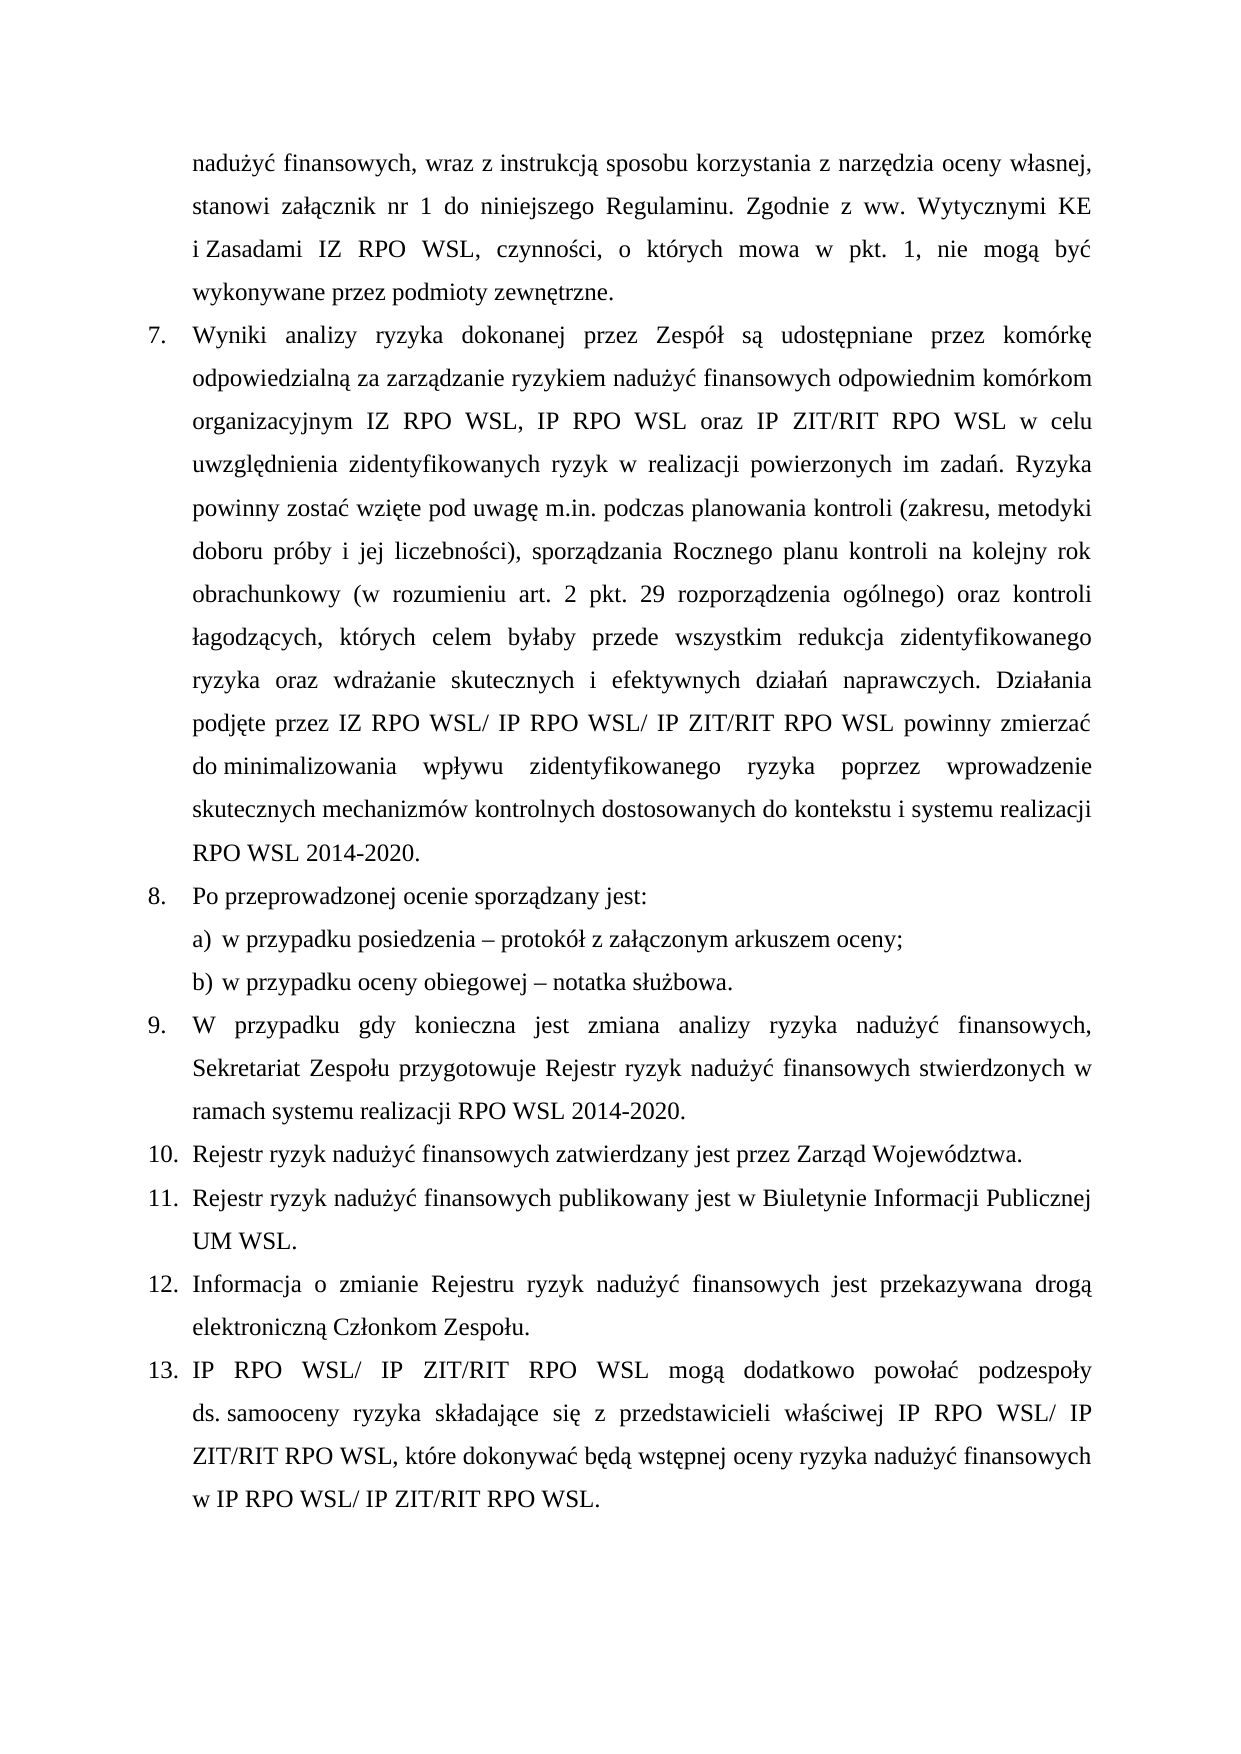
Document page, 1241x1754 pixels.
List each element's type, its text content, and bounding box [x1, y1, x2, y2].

list w przypadku posiedzenia – protokół z załączonym arkuszem oceny; [192, 924, 1093, 953]
list Po przeprowadzonej ocenie sporządzany jest: [148, 881, 1093, 909]
list Rejestr ryzyk nadużyć finansowych zatwierdzany jest przez Zarząd Województwa. [148, 1139, 1093, 1168]
list Wyniki analizy ryzyka dokonanej przez Zespół są udostępniane przez komórkę odpowiedzialną za zarządzanie ryzykiem nadużyć finansowych odpowiednim komórkom organizacyjnym IZ RPO WSL, IP RPO WSL oraz IP ZIT/RIT RPO WSL w celu uwzględnienia zidentyfikowanych ryzyk w realizacji powierzonych im zadań. Ryzyka powinny zostać wzięte pod uwagę m.in. podczas planowania kontroli (zakresu, metodyki doboru próby i jej liczebności), sporządzania Rocznego planu kontroli na kolejny rok obrachunkowy (w rozumieniu art. 2 pkt. 29 rozporządzenia ogólnego) oraz kontroli łagodzących, których celem byłaby przede wszystkim redukcja zidentyfikowanego ryzyka oraz wdrażanie skutecznych i efektywnych działań naprawczych. Działania podjęte przez IZ RPO WSL/ IP RPO WSL/ IP ZIT/RIT RPO WSL powinny zmierzać do minimalizowania wpływu zidentyfikowanego ryzyka poprzez wprowadzenie skutecznych mechanizmów kontrolnych dostosowanych do kontekstu i systemu realizacji RPO WSL 2014-2020. [148, 320, 1093, 866]
list W przypadku gdy konieczna jest zmiana analizy ryzyka nadużyć finansowych, Sekretariat Zespołu przygotowuje Rejestr ryzyk nadużyć finansowych stwierdzonych w ramach systemu realizacji RPO WSL 2014-2020. [148, 1010, 1093, 1125]
list w przypadku oceny obiegowej – notatka służbowa. [192, 967, 1093, 996]
list Informacja o zmianie Rejestru ryzyk nadużyć finansowych jest przekazywana drogą elektroniczną Członkom Zespołu. [148, 1269, 1093, 1341]
list IP RPO WSL/ IP ZIT/RIT RPO WSL mogą dodatkowo powołać podzespoły ds. samooceny ryzyka składające się z przedstawicieli właściwej IP RPO WSL/ IP ZIT/RIT RPO WSL, które dokonywać będą wstępnej oceny ryzyka nadużyć finansowych w IP RPO WSL/ IP ZIT/RIT RPO WSL. [148, 1355, 1093, 1513]
list Rejestr ryzyk nadużyć finansowych publikowany jest w Biuletynie Informacji Publicznej UM WSL. [148, 1183, 1093, 1254]
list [148, 148, 1093, 306]
